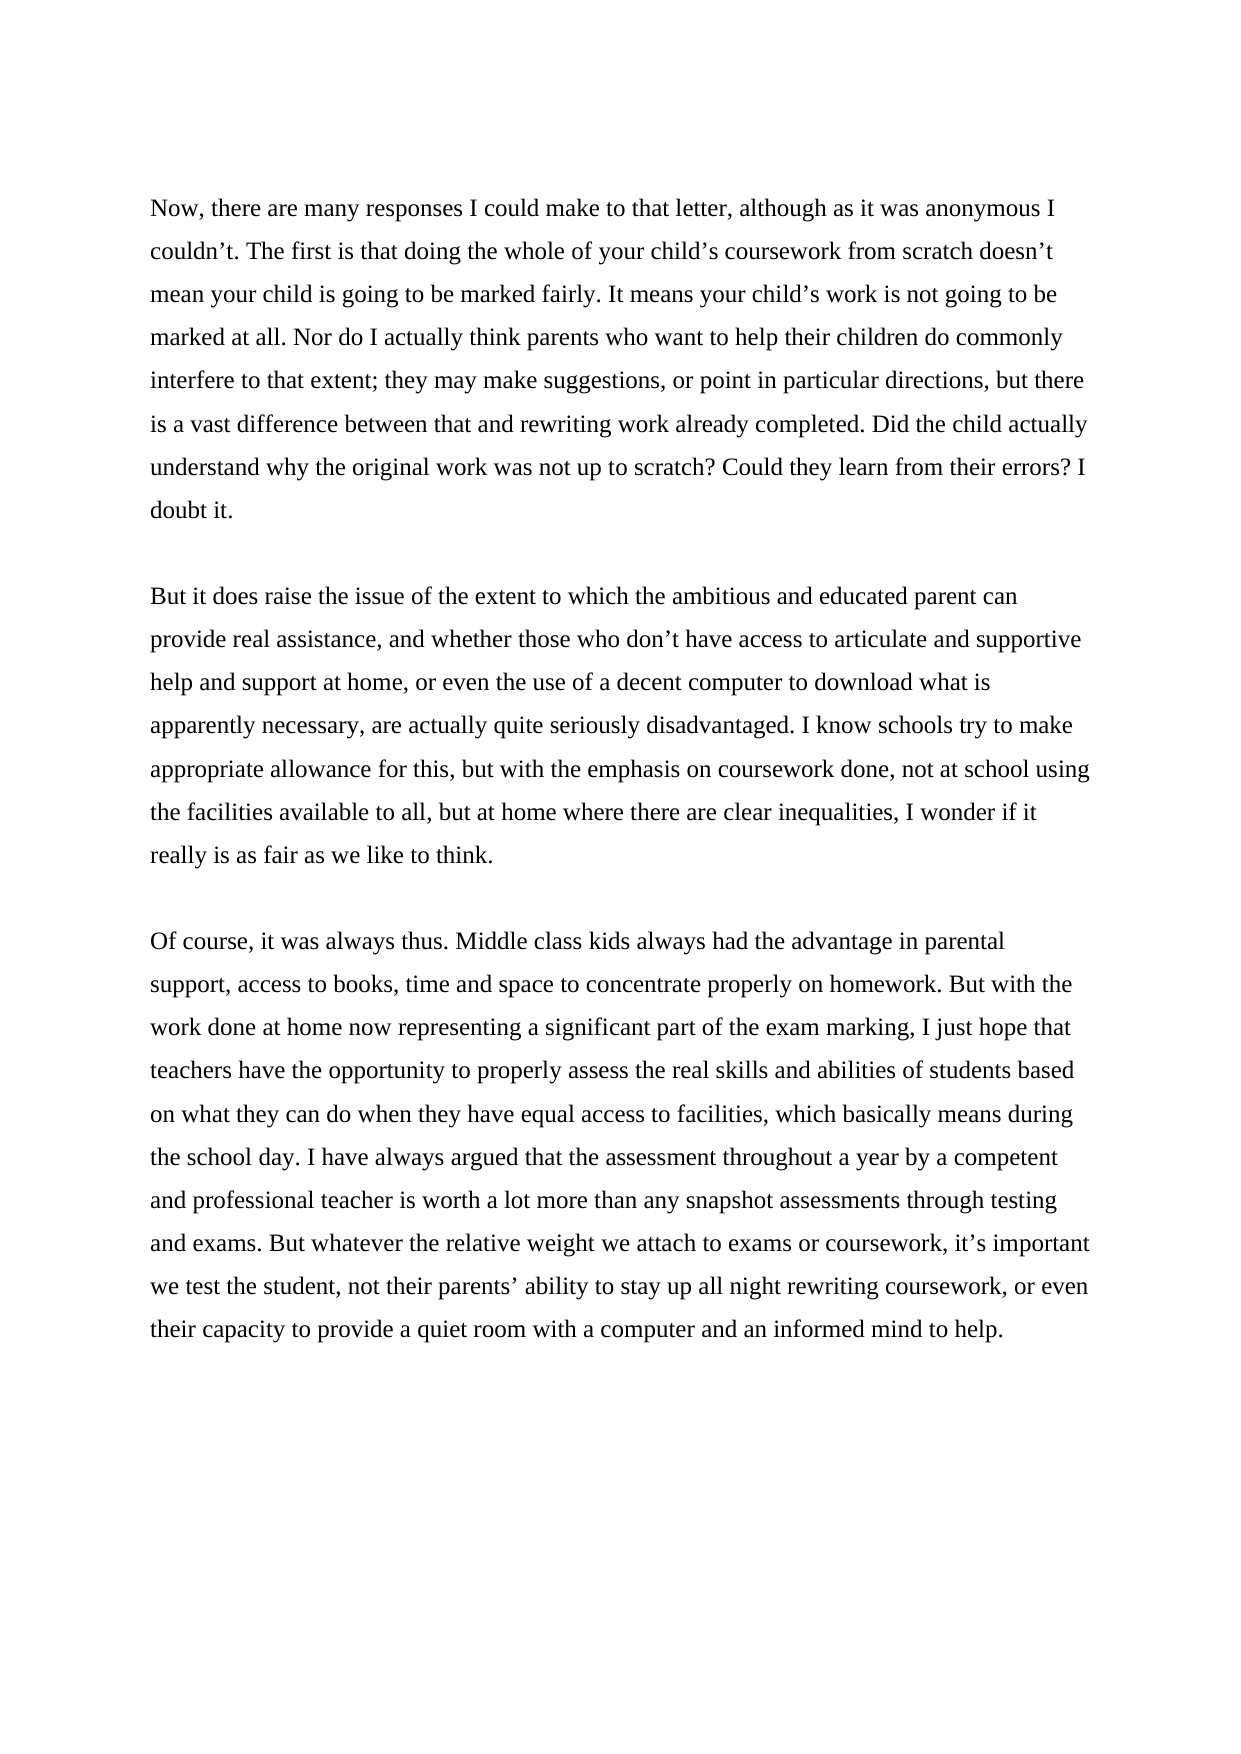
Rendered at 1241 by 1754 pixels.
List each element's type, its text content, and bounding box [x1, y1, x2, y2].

text But it does raise the issue of the extent to which the ambitious and educated parent can provide real assistance, and whether those who don’t have access to articulate and supportive help and support at home, or even the use of a decent computer to download what is apparently necessary, are actually quite seriously disadvantaged. I know schools try to make appropriate allowance for this, but with the emphasis on coursework done, not at school using the facilities available to all, but at home where there are clear inequalities, I wonder if it really is as fair as we like to think. [150, 581, 1090, 869]
text Of course, it was always thus. Middle class kids always had the advantage in parental support, access to books, time and space to concentrate properly on homework. But with the work done at home now representing a significant part of the exam marking, I just hope that teachers have the opportunity to properly assess the real skills and abilities of students based on what they can do when they have equal access to facilities, which basically means during the school day. I have always argued that the assessment throughout a year by a competent and professional teacher is worth a lot more than any snapshot assessments through testing and exams. But whatever the relative weight we attach to exams or coursework, it’s important we test the student, not their parents’ ability to stay up all night rewriting coursework, or even their capacity to provide a quiet room with a computer and an informed mind to help. [150, 926, 1090, 1343]
text Now, there are many responses I could make to that letter, although as it was anonymous I couldn’t. The first is that doing the whole of your child’s coursework from scratch doesn’t mean your child is going to be marked fairly. It means your child’s work is not going to be marked at all. Nor do I actually think parents who want to help their children do commonly interfere to that extent; they may make suggestions, or point in particular directions, but there is a vast difference between that and rewriting work already completed. Did the child actually understand why the original work was not up to scratch? Could they learn from their errors? I doubt it. [150, 193, 1090, 524]
